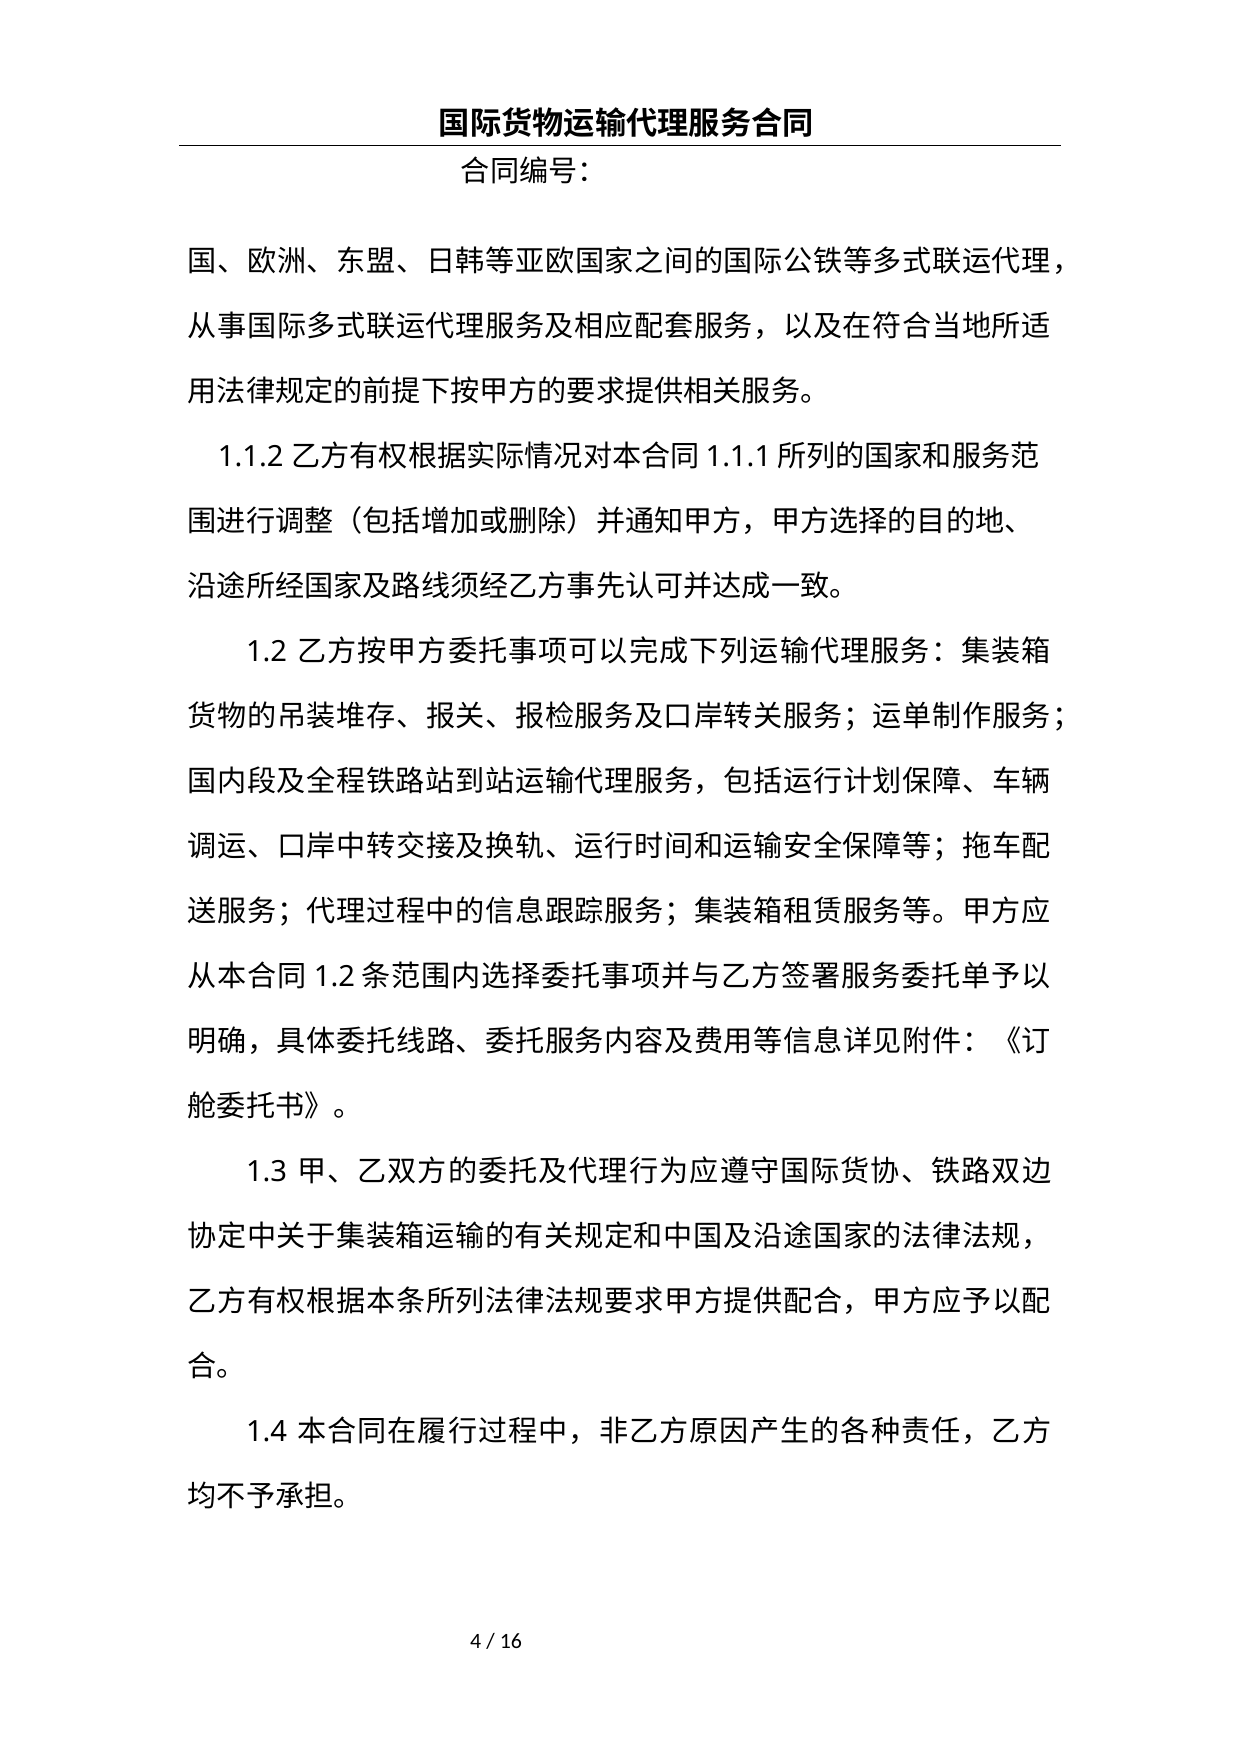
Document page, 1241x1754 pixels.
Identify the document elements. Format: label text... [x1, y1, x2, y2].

text 1.1.2 乙方有权根据实际情况对本合同1.1.1所列的国家和服务范围进行调整（包括增加或删除）并通知甲方，甲方选择的目的地、沿途所经国家及路线须经乙方事先认可并达成一致。 [187, 421, 1053, 616]
text 1.4 本合同在履行过程中，非乙方原因产生的各种责任，乙方均不予承担。 [187, 1396, 1053, 1526]
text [187, 226, 1053, 421]
text 1.3 甲、乙双方的委托及代理行为应遵守国际货协、铁路双边协定中关于集装箱运输的有关规定和中国及沿途国家的法律法规，乙方有权根据本条所列法律法规要求甲方提供配合，甲方应予以配合。 [187, 1136, 1053, 1396]
text 1.2 乙方按甲方委托事项可以完成下列运输代理服务：集装箱货物的吊装堆存、报关、报检服务及口岸转关服务；运单制作服务；国内段及全程铁路站到站运输代理服务，包括运行计划保障、车辆调运、口岸中转交接及换轨、运行时间和运输安全保障等；拖车配送服务；代理过程中的信息跟踪服务；集装箱租赁服务等。甲方应从本合同1.2条范围内选择委托事项并与乙方签署服务委托单予以明确，具体委托线路、委托服务内容及费用等信息详见附件：《订舱委托书》。 [187, 616, 1053, 1136]
